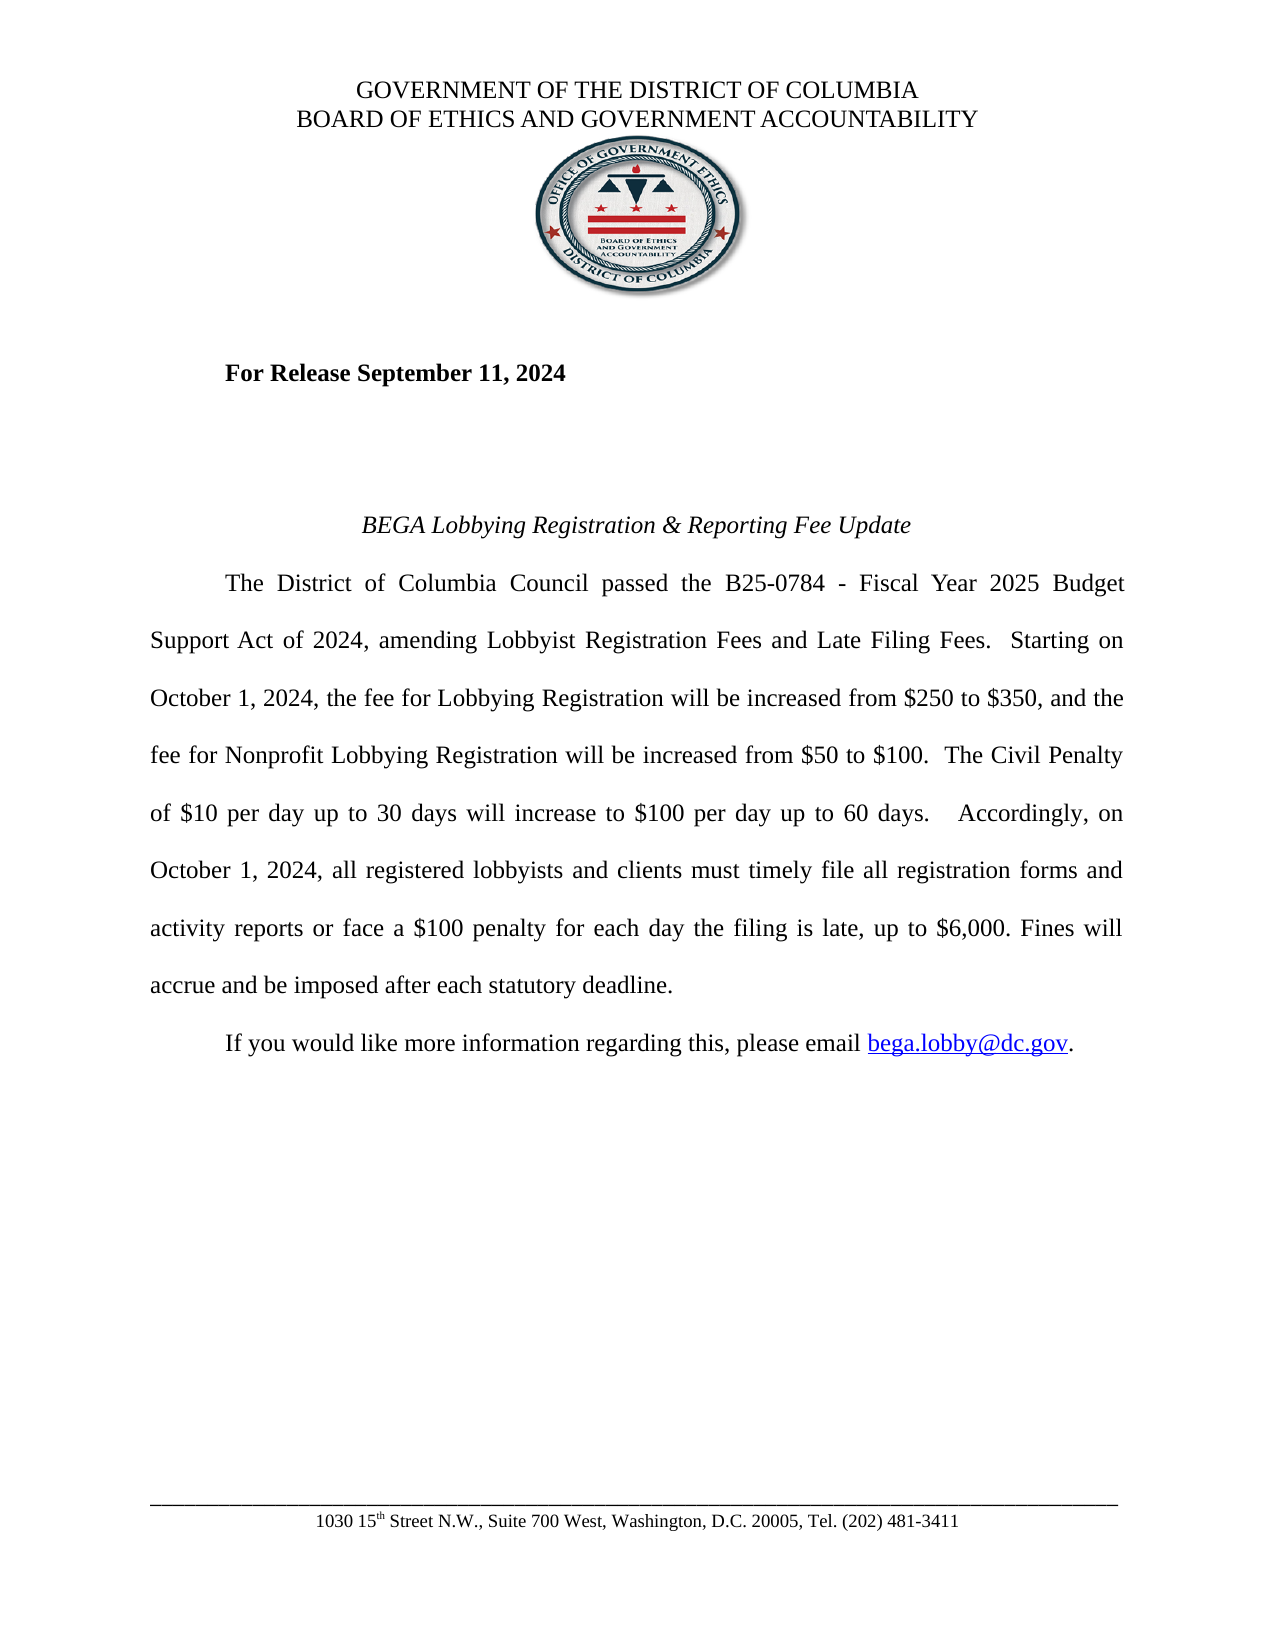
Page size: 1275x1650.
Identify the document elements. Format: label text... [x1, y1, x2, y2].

text September 11, 2024 [150, 358, 1125, 387]
picture [522, 132, 753, 302]
text BEGA Lobbying Registration & Reporting Fee Update [150, 511, 1125, 539]
text If you would like more information regarding this, please email bega.lobby@dc.gov. [150, 1028, 1125, 1057]
text The District of Columbia Council passed the B25-0784 - Fiscal Year 2025 Budget Support Act of 2024, amending Lobbyist Registration Fees and Late Filing Fees. Starting on October 1, 2024, the fee for Lobbying Registration will be increased from $250 to $350, and the fee for Nonprofit Lobbying Registration will be increased from $50 to $100. The Civil Penalty of $10 per day up to 30 days will increase to $100 per day up to 60 days. Accordingly, on October 1, 2024, all registered lobbyists and clients must timely file all registration forms and activity reports or face a $100 penalty for each day the filing is late, up to $6,000. Fines will accrue and be imposed after each statutory deadline. [150, 568, 1125, 999]
